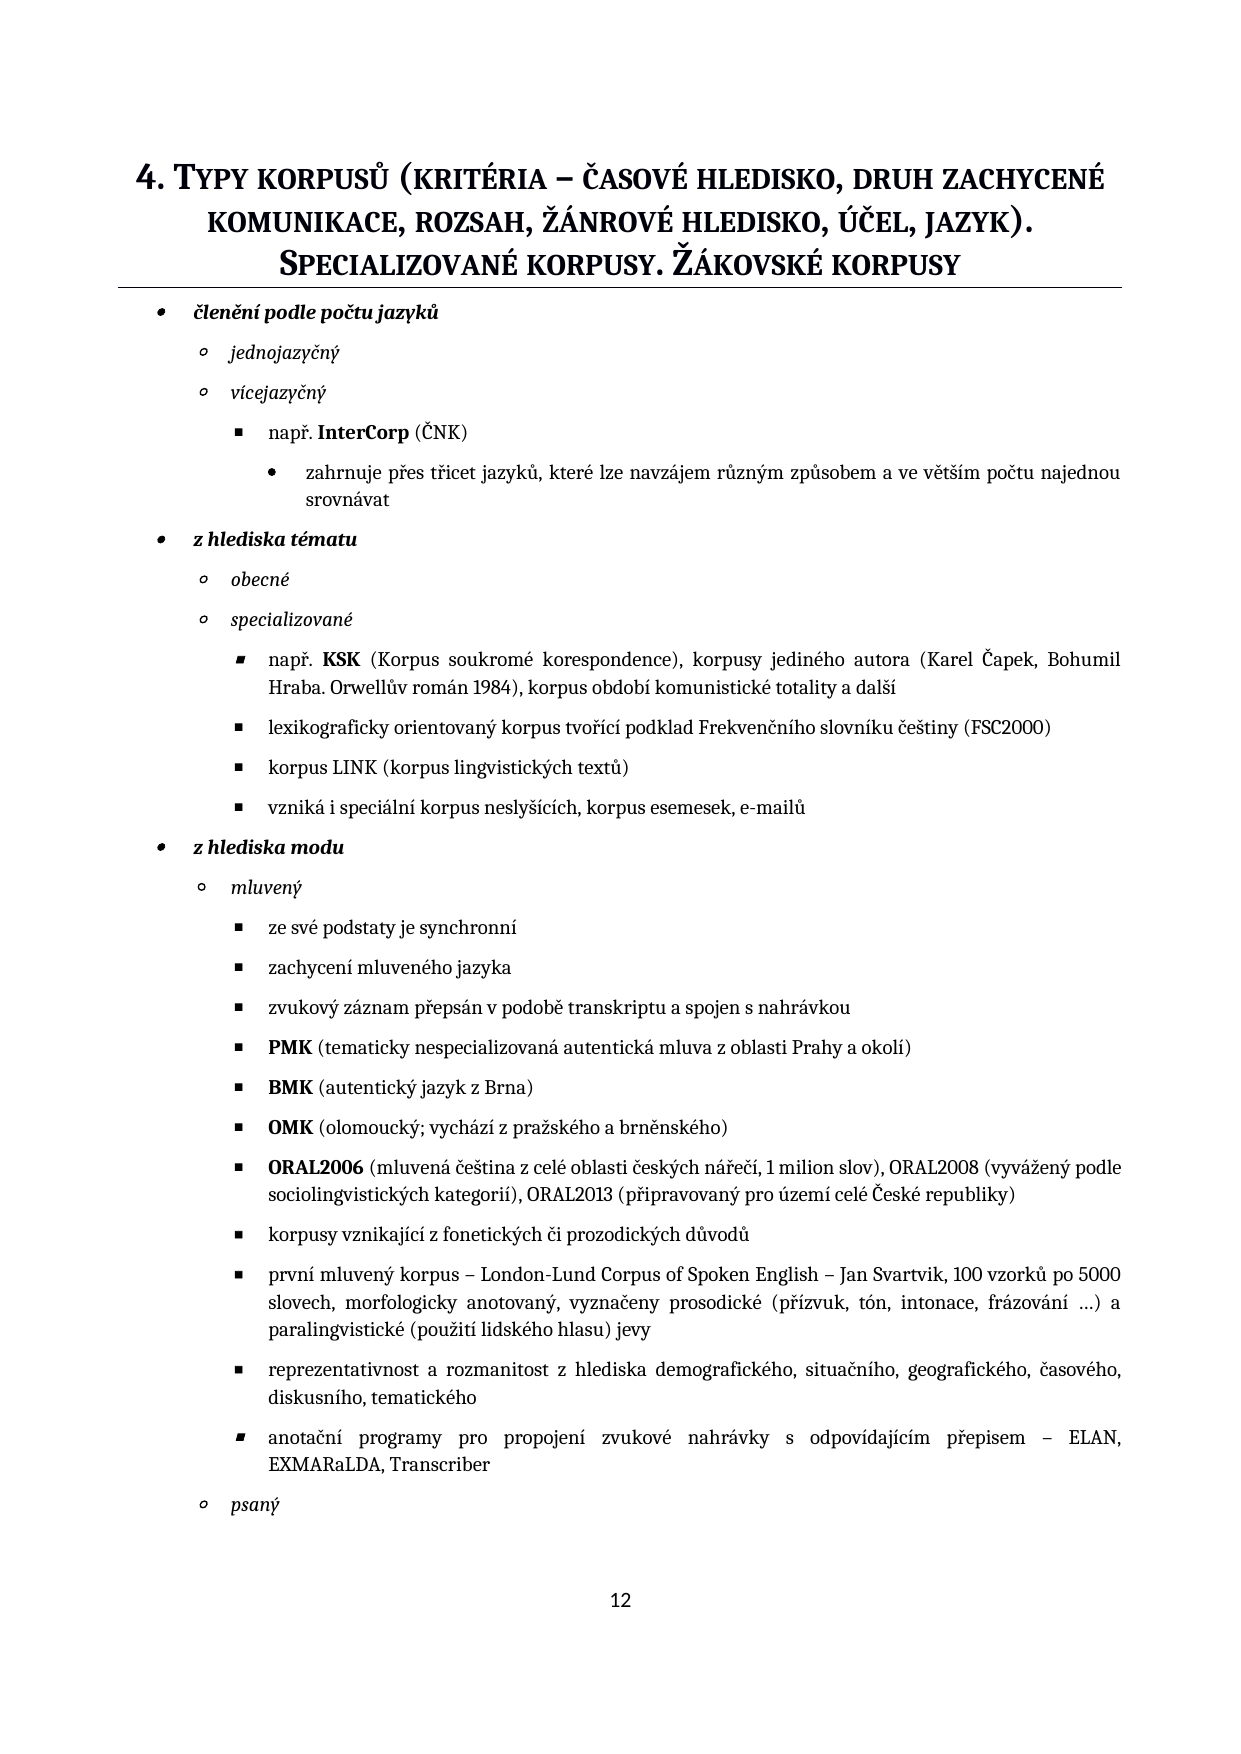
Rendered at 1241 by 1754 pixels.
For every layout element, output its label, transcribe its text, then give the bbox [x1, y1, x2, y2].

list z hlediska tématu [156, 528, 1122, 552]
list OMK (olomoucký; vychází z pražského a brněnského) [231, 1116, 1122, 1139]
list vzniká i speciální korpus neslyšících, korpus esemesek, e-mailů [231, 796, 1122, 819]
list mluvený [193, 876, 1122, 899]
list členění podle počtu jazyků [156, 301, 1122, 324]
list lexikograficky orientovaný korpus tvořící podklad Frekvenčního slovníku češtiny (FSC2000) [231, 716, 1122, 739]
list psaný [193, 1493, 1122, 1517]
list obecné [193, 568, 1122, 592]
list např. InterCorp (ČNK) [231, 421, 1122, 444]
list korpus LINK (korpus lingvistických textů) [231, 756, 1122, 779]
list např. KSK (Korpus soukromé korespondence), korpusy jediného autora (Karel Čapek, Bohumil Hraba. Orwellův román 1984), korpus období komunistické totality a další [231, 648, 1122, 699]
list zvukový záznam přepsán v podobě transkriptu a spojen s nahrávkou [231, 996, 1122, 1019]
list BMK (autentický jazyk z Brna) [231, 1076, 1122, 1099]
list z hlediska modu [156, 836, 1122, 859]
list vícejazyčný [193, 381, 1122, 404]
list anotační programy pro propojení zvukové nahrávky s odpovídajícím přepisem – ELAN, EXMARaLDA, Transcriber [231, 1426, 1122, 1477]
list jednojazyčný [193, 341, 1122, 364]
list zachycení mluveného jazyka [231, 956, 1122, 979]
list korpusy vznikající z fonetických či prozodických důvodů [231, 1223, 1122, 1247]
list ze své podstaty je synchronní [231, 916, 1122, 939]
list ORAL2006 (mluvená čeština z celé oblasti českých nářečí, 1 milion slov), ORAL2008 (vyvážený podle sociolingvistických kategorií), ORAL2013 (připravovaný pro území celé České republiky) [231, 1156, 1122, 1207]
subtitle 4. Typy korpusů (kritéria – časové hledisko, druh zachycené komunikace, rozsah, žánrové hledisko, účel, jazyk). Specializované korpusy. Žákovské korpusy [118, 156, 1122, 287]
list zahrnuje přes třicet jazyků, které lze navzájem různým způsobem a ve větším počtu najednou srovnávat [268, 461, 1122, 512]
list první mluvený korpus – London-Lund Corpus of Spoken English – Jan Svartvik, 100 vzorků po 5000 slovech, morfologicky anotovaný, vyznačeny prosodické (přízvuk, tón, intonace, frázování …) a paralingvistické (použití lidského hlasu) jevy [231, 1263, 1122, 1342]
list specializované [193, 608, 1122, 632]
list reprezentativnost a rozmanitost z hlediska demografického, situačního, geografického, časového, diskusního, tematického [231, 1358, 1122, 1409]
list PMK (tematicky nespecializovaná autentická mluva z oblasti Prahy a okolí) [231, 1036, 1122, 1059]
